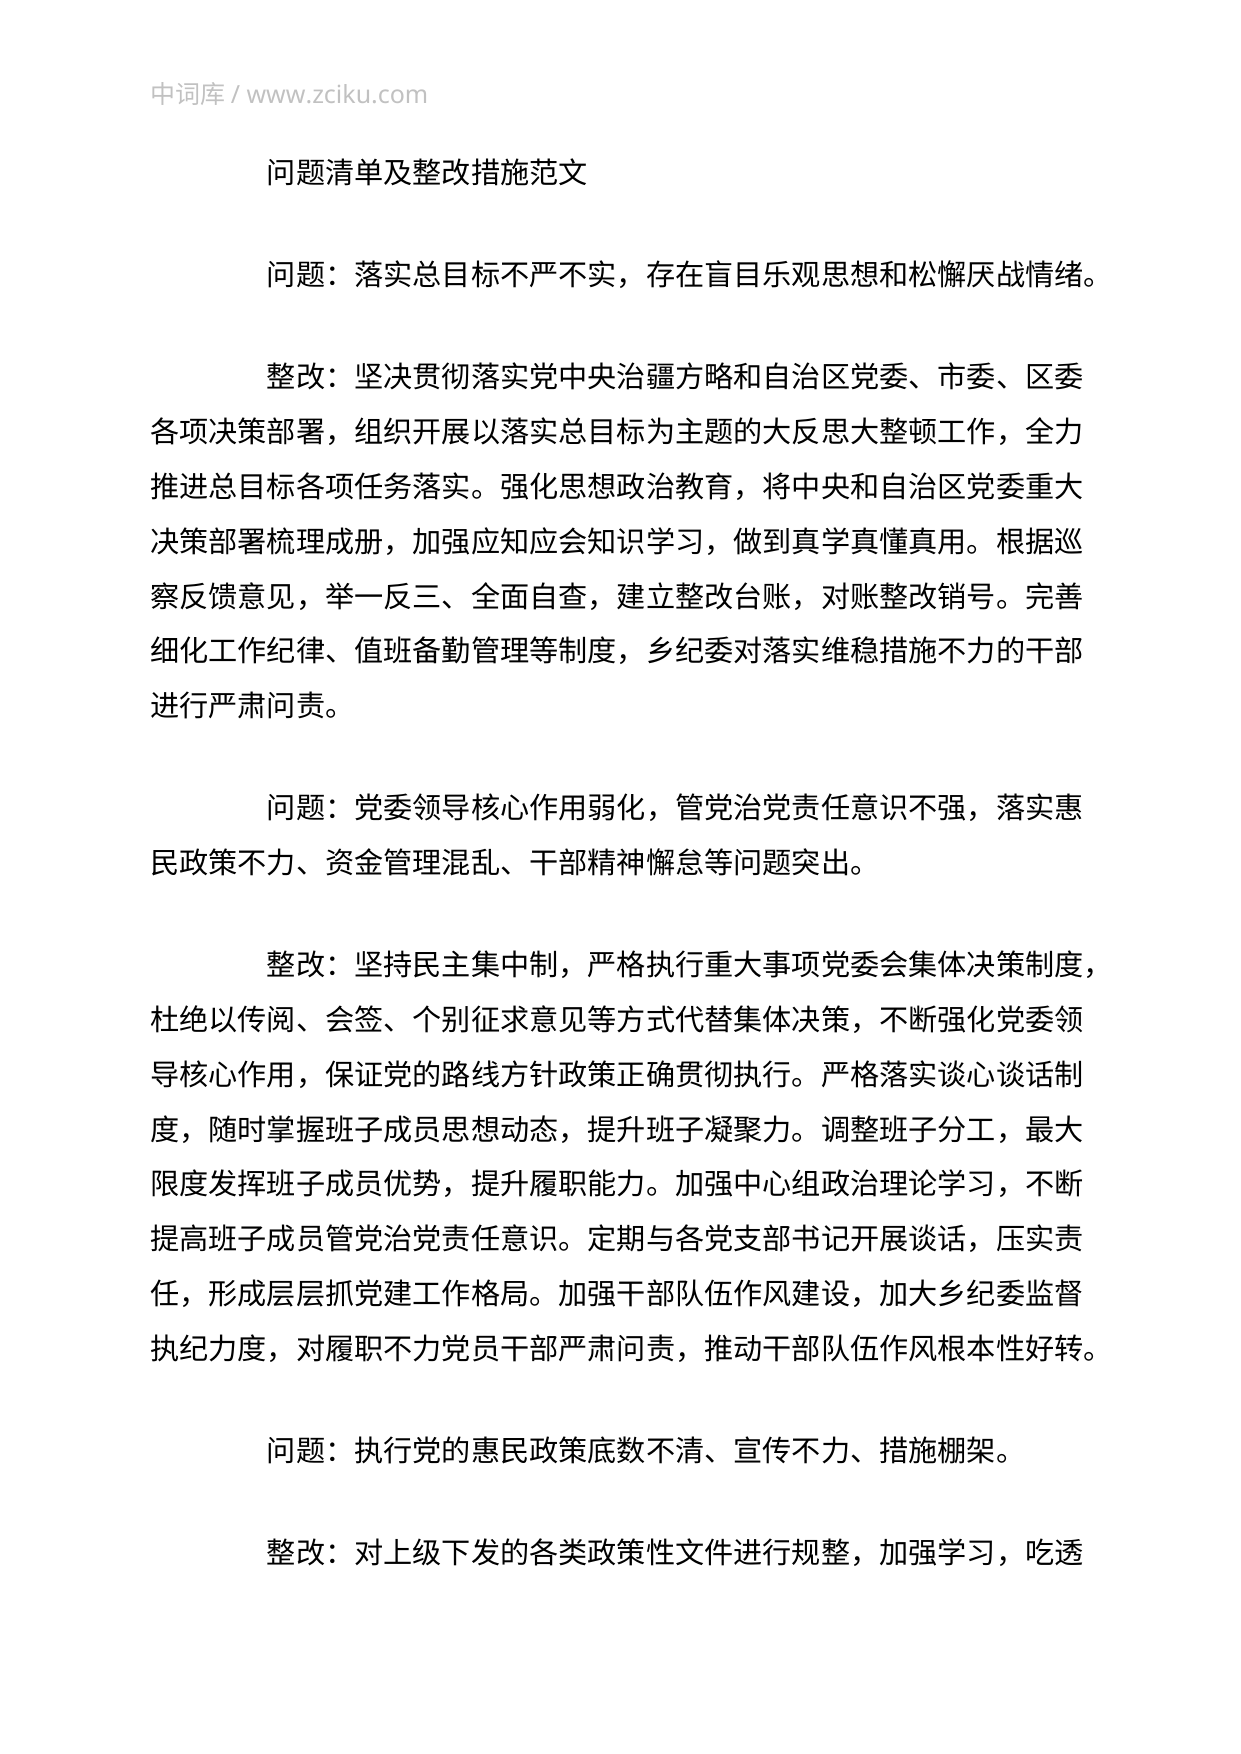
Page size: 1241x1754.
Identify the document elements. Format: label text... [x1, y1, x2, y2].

text 问题清单及整改措施范文 [150, 150, 1090, 192]
text 问题：党委领导核心作用弱化，管党治党责任意识不强，落实惠民政策不力、资金管理混乱、干部精神懈怠等问题突出。 [150, 785, 1090, 882]
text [150, 1529, 1090, 1571]
text 问题：执行党的惠民政策底数不清、宣传不力、措施棚架。 [150, 1427, 1090, 1470]
text 问题：落实总目标不严不实，存在盲目乐观思想和松懈厌战情绪。 [150, 252, 1090, 294]
text 整改：坚持民主集中制，严格执行重大事项党委会集体决策制度，杜绝以传阅、会签、个别征求意见等方式代替集体决策，不断强化党委领导核心作用，保证党的路线方针政策正确贯彻执行。严格落实谈心谈话制度，随时掌握班子成员思想动态，提升班子凝聚力。调整班子分工，最大限度发挥班子成员优势，提升履职能力。加强中心组政治理论学习，不断提高班子成员管党治党责任意识。定期与各党支部书记开展谈话，压实责任，形成层层抓党建工作格局。加强干部队伍作风建设，加大乡纪委监督执纪力度，对履职不力党员干部严肃问责，推动干部队伍作风根本性好转。 [150, 941, 1090, 1368]
text 整改：坚决贯彻落实党中央治疆方略和自治区党委、市委、区委各项决策部署，组织开展以落实总目标为主题的大反思大整顿工作，全力推进总目标各项任务落实。强化思想政治教育，将中央和自治区党委重大决策部署梳理成册，加强应知应会知识学习，做到真学真懂真用。根据巡察反馈意见，举一反三、全面自查，建立整改台账，对账整改销号。完善细化工作纪律、值班备勤管理等制度，乡纪委对落实维稳措施不力的干部进行严肃问责。 [150, 353, 1090, 725]
